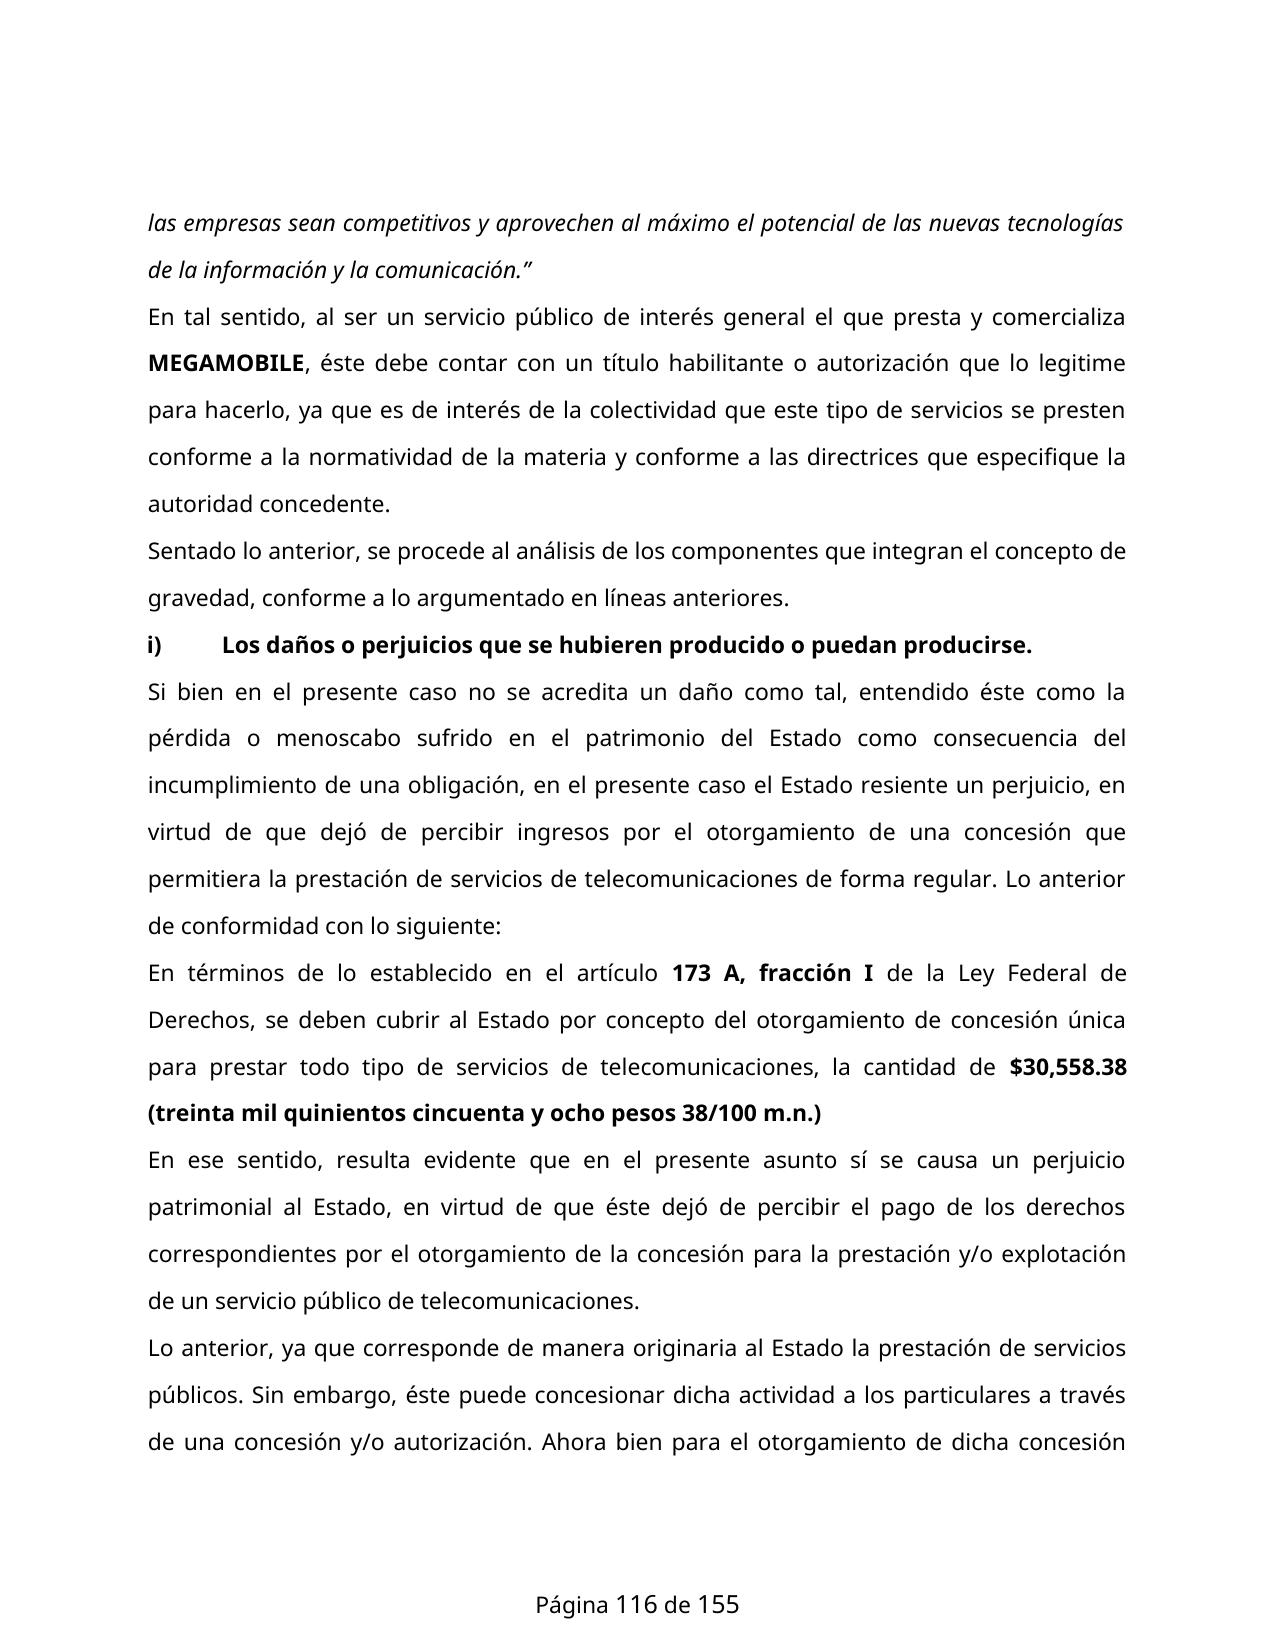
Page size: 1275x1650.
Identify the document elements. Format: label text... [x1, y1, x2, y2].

text En términos de lo establecido en el artículo 173 A, fracción I de la Ley Federal de Derechos, se deben cubrir al Estado por concepto del otorgamiento de concesión única para prestar todo tipo de servicios de telecomunicaciones, la cantidad de $30,558.38 (treinta mil quinientos cincuenta y ocho pesos 38/100 m.n.) [148, 957, 1127, 1129]
text En tal sentido, al ser un servicio público de interés general el que presta y comercializa MEGAMOBILE, éste debe contar con un título habilitante o autorización que lo legitime para hacerlo, ya que es de interés de la colectividad que este tipo de servicios se presten conforme a la normatividad de la materia y conforme a las directrices que especifique la autoridad concedente. [148, 301, 1127, 519]
text Sentado lo anterior, se procede al análisis de los componentes que integran el concepto de gravedad, conforme a lo argumentado en líneas anteriores. [148, 535, 1127, 613]
text Si bien en el presente caso no se acredita un daño como tal, entendido éste como la pérdida o menoscabo sufrido en el patrimonio del Estado como consecuencia del incumplimiento de una obligación, en el presente caso el Estado resiente un perjuicio, en virtud de que dejó de percibir ingresos por el otorgamiento de una concesión que permitiera la prestación de servicios de telecomunicaciones de forma regular. Lo anterior de conformidad con lo siguiente: [148, 676, 1127, 941]
text En ese sentido, resulta evidente que en el presente asunto sí se causa un perjuicio patrimonial al Estado, en virtud de que éste dejó de percibir el pago de los derechos correspondientes por el otorgamiento de la concesión para la prestación y/o explotación de un servicio público de telecomunicaciones. [148, 1144, 1127, 1316]
text las empresas sean competitivos y aprovechen al máximo el potencial de las nuevas tecnologías de la información y la comunicación.” [148, 207, 1127, 285]
list Los daños o perjuicios que se hubieren producido o puedan producirse. [147, 629, 1127, 660]
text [148, 1332, 1127, 1457]
